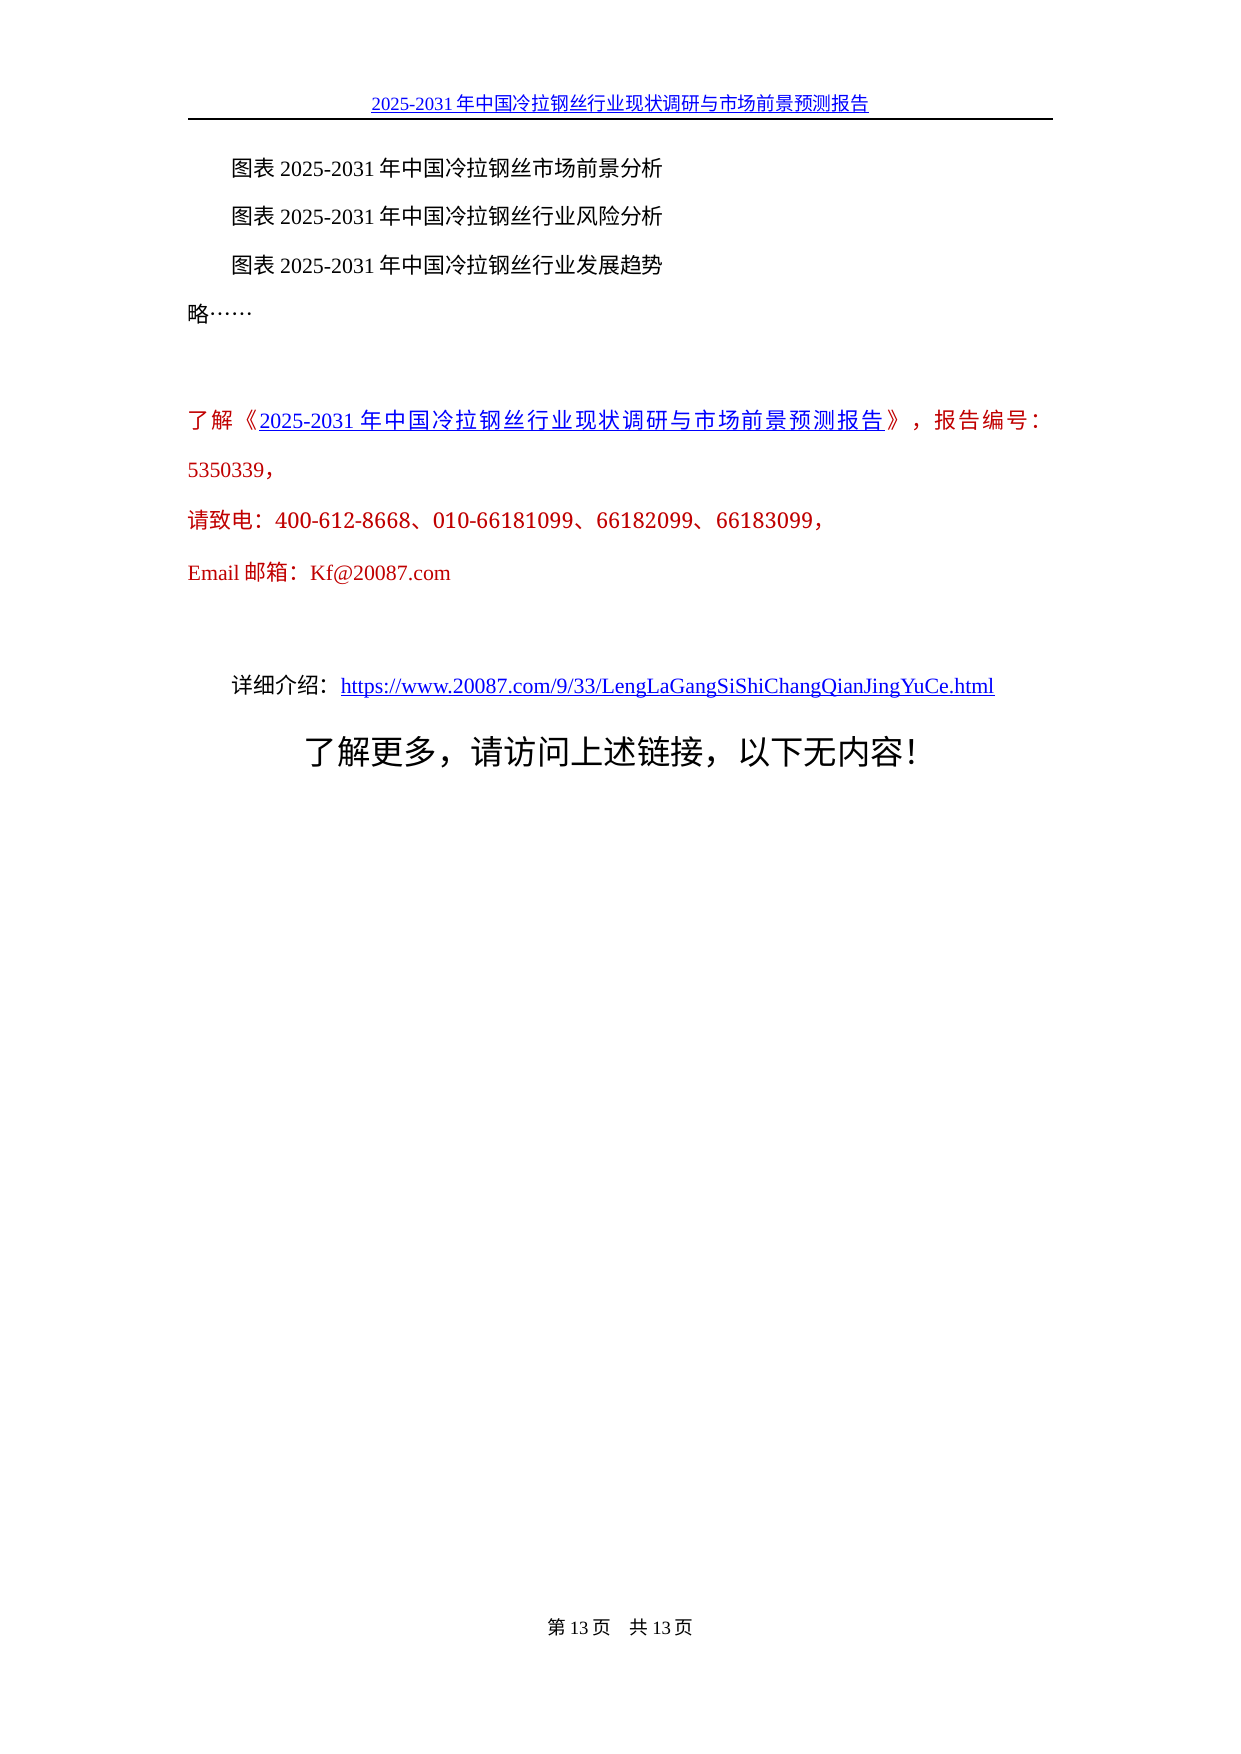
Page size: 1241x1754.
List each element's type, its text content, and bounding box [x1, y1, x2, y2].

title 了解更多，请访问上述链接，以下无内容！ [187, 718, 1053, 783]
text Email邮箱：Kf@20087.com [187, 555, 1053, 587]
text 了解《2025-2031年中国冷拉钢丝行业现状调研与市场前景预测报告》，报告编号：5350339， [187, 403, 1053, 484]
text 请致电：400-612-8668、010-66181099、66182099、66183099， [187, 503, 1053, 536]
text 详细介绍：https://www.20087.com/9/33/LengLaGangSiShiChangQianJingYuCe.html [187, 668, 1053, 700]
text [187, 150, 1053, 329]
